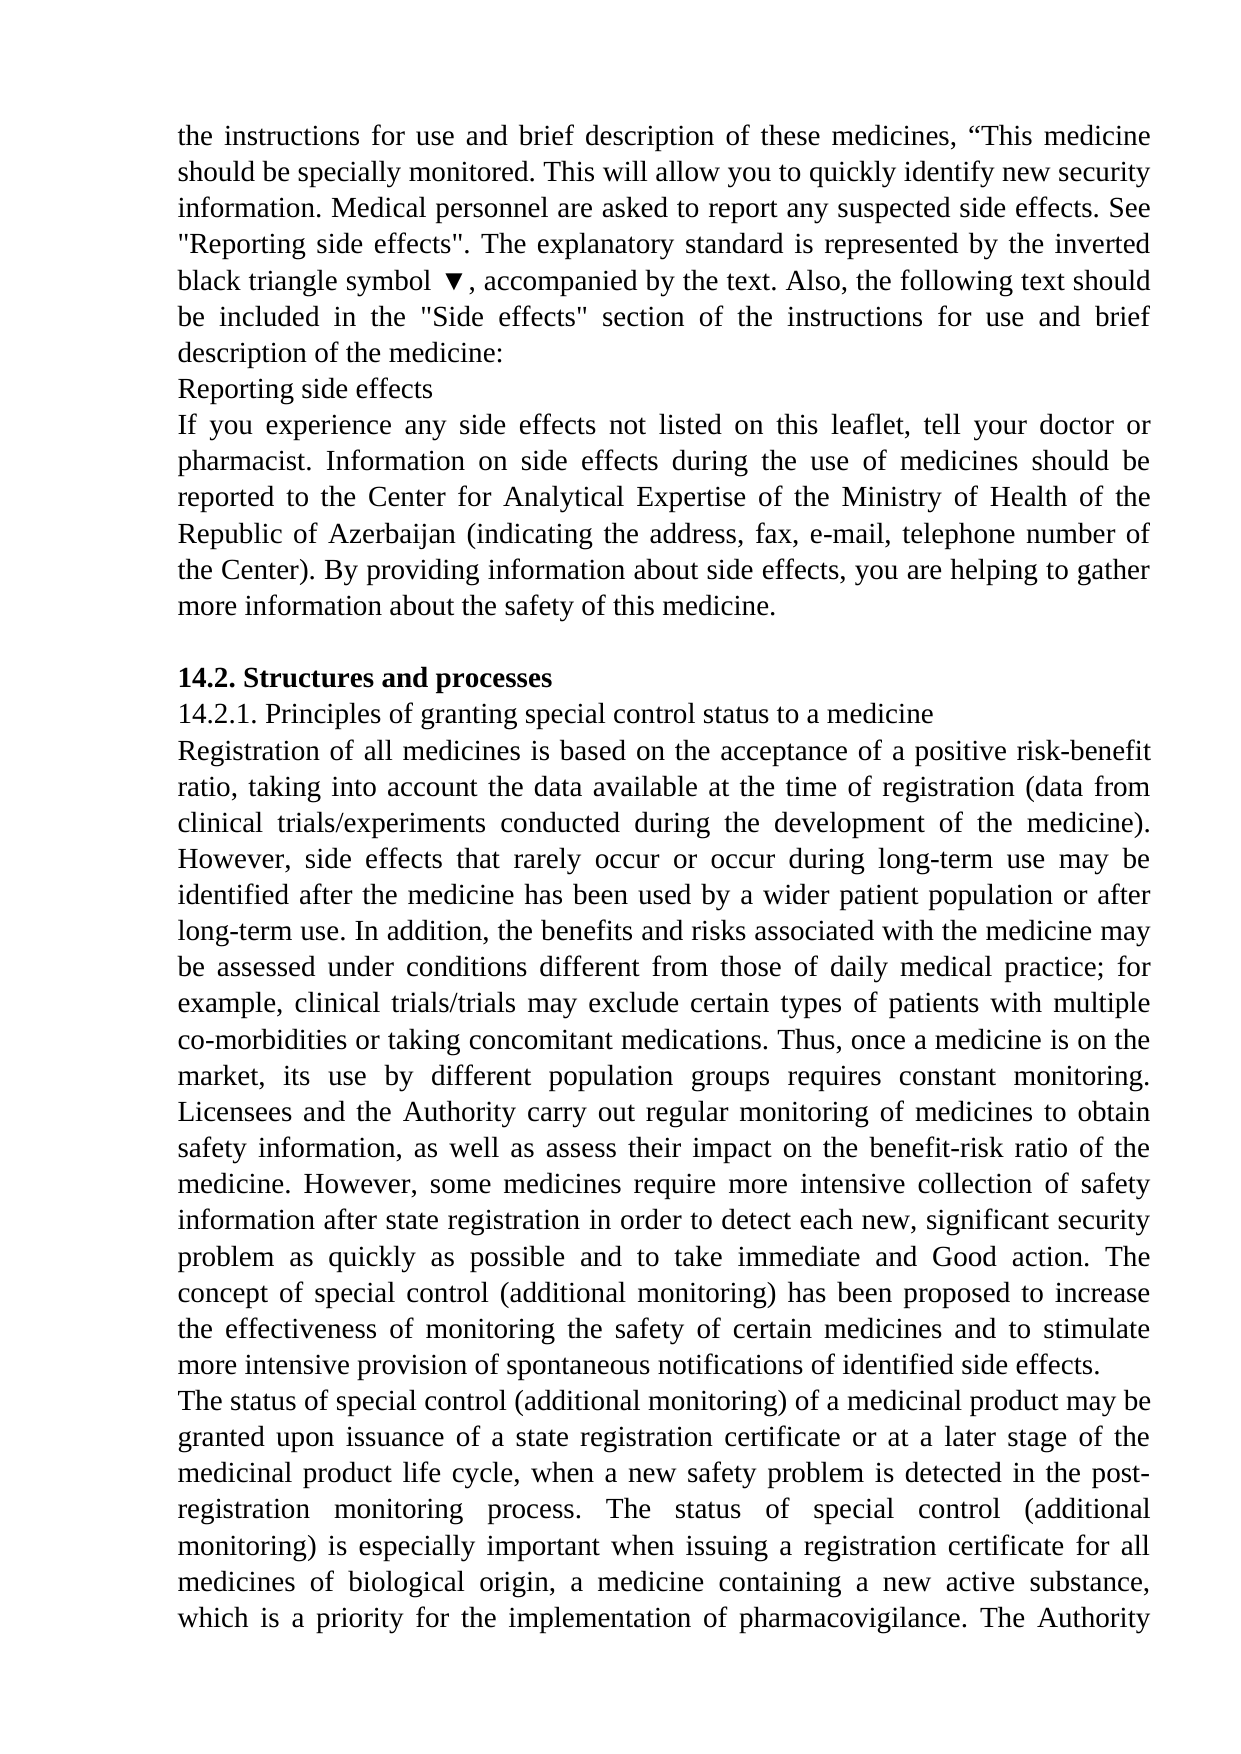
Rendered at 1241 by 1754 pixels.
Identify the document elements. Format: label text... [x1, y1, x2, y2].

text Registration of all medicines is based on the acceptance of a positive risk-benefit ratio, taking into account the data available at the time of registration (data from clinical trials/experiments conducted during the development of the medicine). However, side effects that rarely occur or occur during long-term use may be identified after the medicine has been used by a wider patient population or after long-term use. In addition, the benefits and risks associated with the medicine may be assessed under conditions different from those of daily medical practice; for example, clinical trials/trials may exclude certain types of patients with multiple co-morbidities or taking concomitant medications. Thus, once a medicine is on the market, its use by different population groups requires constant monitoring. Licensees and the Authority carry out regular monitoring of medicines to obtain safety information, as well as assess their impact on the benefit-risk ratio of the medicine. However, some medicines require more intensive collection of safety information after state registration in order to detect each new, significant security problem as quickly as possible and to take immediate and Good action. The concept of special control (additional monitoring) has been proposed to increase the effectiveness of monitoring the safety of certain medicines and to stimulate more intensive provision of spontaneous notifications of identified side effects. [177, 733, 1152, 1381]
text 14.2.1. Principles of granting special control status to a medicine [177, 696, 1152, 730]
text 14.2. Structures and processes [177, 660, 1152, 694]
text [177, 118, 1152, 368]
text Reporting side effects [177, 371, 1152, 405]
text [177, 1383, 1152, 1634]
text If you experience any side effects not listed on this leaflet, tell your doctor or pharmacist. Information on side effects during the use of medicines should be reported to the Center for Analytical Expertise of the Ministry of Health of the Republic of Azerbaijan (indicating the address, fax, e-mail, telephone number of the Center). By providing information about side effects, you are helping to gather more information about the safety of this medicine. [177, 407, 1152, 622]
